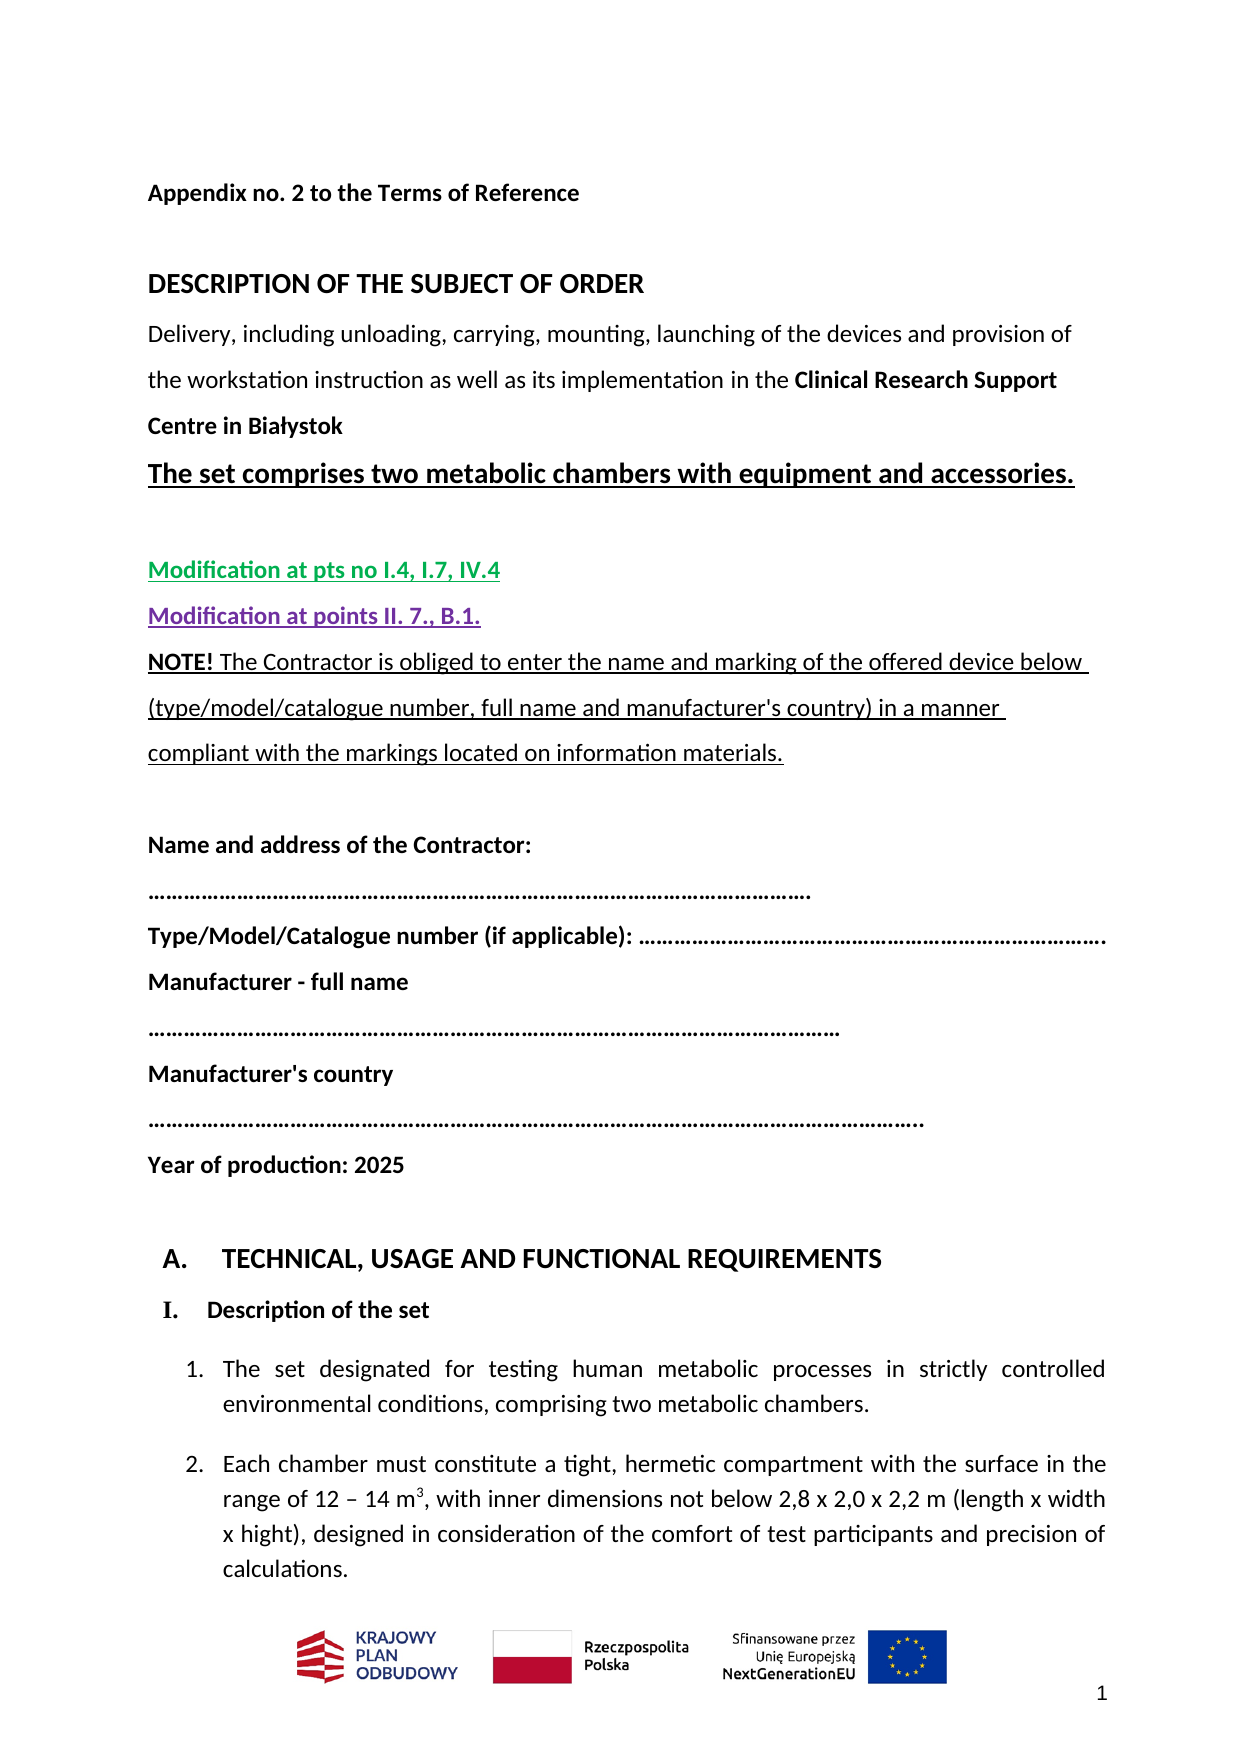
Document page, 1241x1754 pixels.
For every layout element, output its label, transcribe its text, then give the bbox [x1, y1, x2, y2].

text DESCRIPTION OF THE SUBJECT OF ORDER [148, 265, 1107, 301]
text Each chamber must constitute a tight, hermetic compartment with the surface in the range of 12 – 14 m3, with inner dimensions not below 2,8 x 2,0 x 2,2 m (length x width x hight), designed in consideration of the comfort of test participants and precision of calculations. [185, 1448, 1107, 1584]
text Modification at pts no I.4, I.7, IV.4 [148, 555, 1107, 585]
text Type/Model/Catalogue number (if applicable): ……………………………………………………………………. [148, 921, 1107, 951]
text The set designated for testing human metabolic processes in strictly controlled environmental conditions, comprising two metabolic chambers. [185, 1353, 1107, 1419]
text Year of production: 2025 [148, 1149, 1107, 1180]
text Delivery, including unloading, carrying, mounting, launching of the devices and provision of the workstation instruction as well as its implementation in the Clinical Research Support Centre in Białystok [148, 318, 1107, 440]
text Manufacturer - full name ……………………………………………………………………………………………………… [148, 966, 1107, 1042]
text The set comprises two metabolic chambers with equipment and accessories. [148, 456, 1107, 491]
list TECHNICAL, USAGE AND FUNCTIONAL REQUIREMENTS [162, 1241, 1107, 1276]
text NOTE! The Contractor is obliged to enter the name and marking of the offered device below (type/model/catalogue number, full name and manufacturer's country) in a manner compliant with the markings located on information materials. [148, 646, 1107, 768]
text Appendix no. 2 to the Terms of Reference [148, 177, 1093, 208]
text Name and address of the Contractor: …………………………………………………………………………………………………. [148, 829, 1107, 905]
text Modification at points II. 7., B.1. [148, 600, 1107, 631]
text Manufacturer's country ………………………………………………………………………………………………………………….. [148, 1058, 1107, 1134]
text Description of the set [162, 1294, 1107, 1324]
